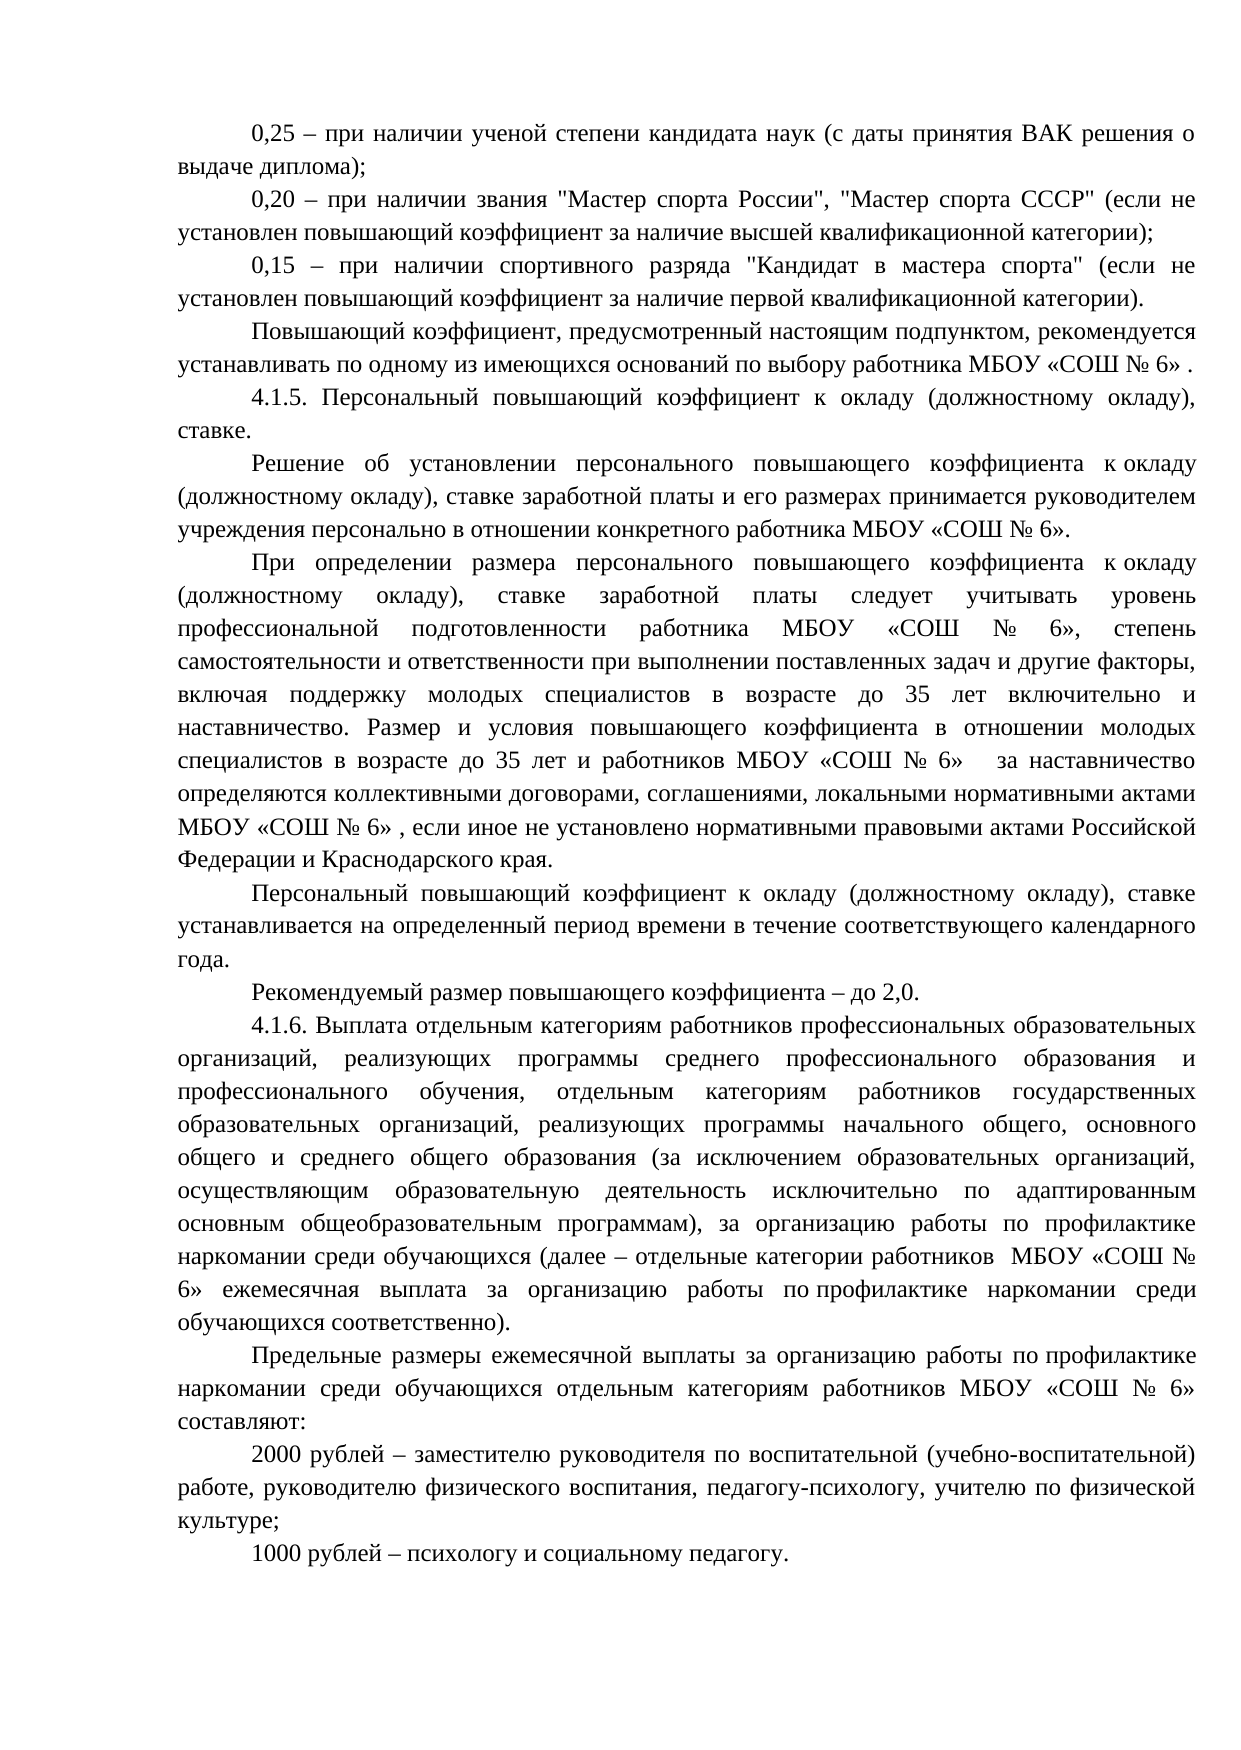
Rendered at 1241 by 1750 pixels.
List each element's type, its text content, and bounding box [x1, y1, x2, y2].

text Повышающий коэффициент, предусмотренный настоящим подпунктом, рекомендуется устанавливать по одному из имеющихся оснований по выбору работника МБОУ «СОШ № 6» . [177, 316, 1197, 378]
text 4.1.6. Выплата отдельным категориям работников профессиональных образовательных организаций, реализующих программы среднего профессионального образования и профессионального обучения, отдельным категориям работников государственных образовательных организаций, реализующих программы начального общего, основного общего и среднего общего образования (за исключением образовательных организаций, осуществляющим образовательную деятельность исключительно по адаптированным основным общеобразовательным программам), за организацию работы по профилактике наркомании среди обучающихся (далее – отдельные категории работников МБОУ «СОШ № 6» ежемесячная выплата за организацию работы по профилактике наркомании среди обучающихся соответственно). [177, 1010, 1197, 1336]
text 4.1.5. Персональный повышающий коэффициент к окладу (должностному окладу), ставке. [177, 382, 1197, 444]
text При определении размера персонального повышающего коэффициента к окладу (должностному окладу), ставке заработной платы следует учитывать уровень профессиональной подготовленности работника МБОУ «СОШ № 6», степень самостоятельности и ответственности при выполнении поставленных задач и другие факторы, включая поддержку молодых специалистов в возрасте до 35 лет включительно и наставничество. Размер и условия повышающего коэффициента в отношении молодых специалистов в возрасте до 35 лет и работников МБОУ «СОШ № 6» за наставничество определяются коллективными договорами, соглашениями, локальными нормативными актами МБОУ «СОШ № 6» , если иное не установлено нормативными правовыми актами Российской Федерации и Краснодарского края. [177, 547, 1197, 873]
text 0,25 – при наличии ученой степени кандидата наук (с даты принятия ВАК решения о выдаче диплома); [177, 118, 1197, 180]
text Рекомендуемый размер повышающего коэффициента – до 2,0. [177, 977, 1197, 1005]
text Персональный повышающий коэффициент к окладу (должностному окладу), ставке устанавливается на определенный период времени в течение соответствующего календарного года. [177, 878, 1197, 972]
text 0,20 – при наличии звания "Мастер спорта России", "Мастер спорта СССР" (если не установлен повышающий коэффициент за наличие высшей квалификационной категории); [177, 184, 1197, 246]
text 2000 рублей – заместителю руководителя по воспитательной (учебно-воспитательной) работе, руководителю физического воспитания, педагогу-психологу, учителю по физической культуре; [177, 1439, 1197, 1534]
text Решение об установлении персонального повышающего коэффициента к окладу (должностному окладу), ставке заработной платы и его размерах принимается руководителем учреждения персонально в отношении конкретного работника МБОУ «СОШ № 6». [177, 448, 1197, 543]
text 1000 рублей – психологу и социальному педагогу. [177, 1538, 1197, 1567]
text 0,15 – при наличии спортивного разряда "Кандидат в мастера спорта" (если не установлен повышающий коэффициент за наличие первой квалификационной категории). [177, 250, 1197, 312]
text Предельные размеры ежемесячной выплаты за организацию работы по профилактике наркомании среди обучающихся отдельным категориям работников МБОУ «СОШ № 6» составляют: [177, 1340, 1197, 1435]
